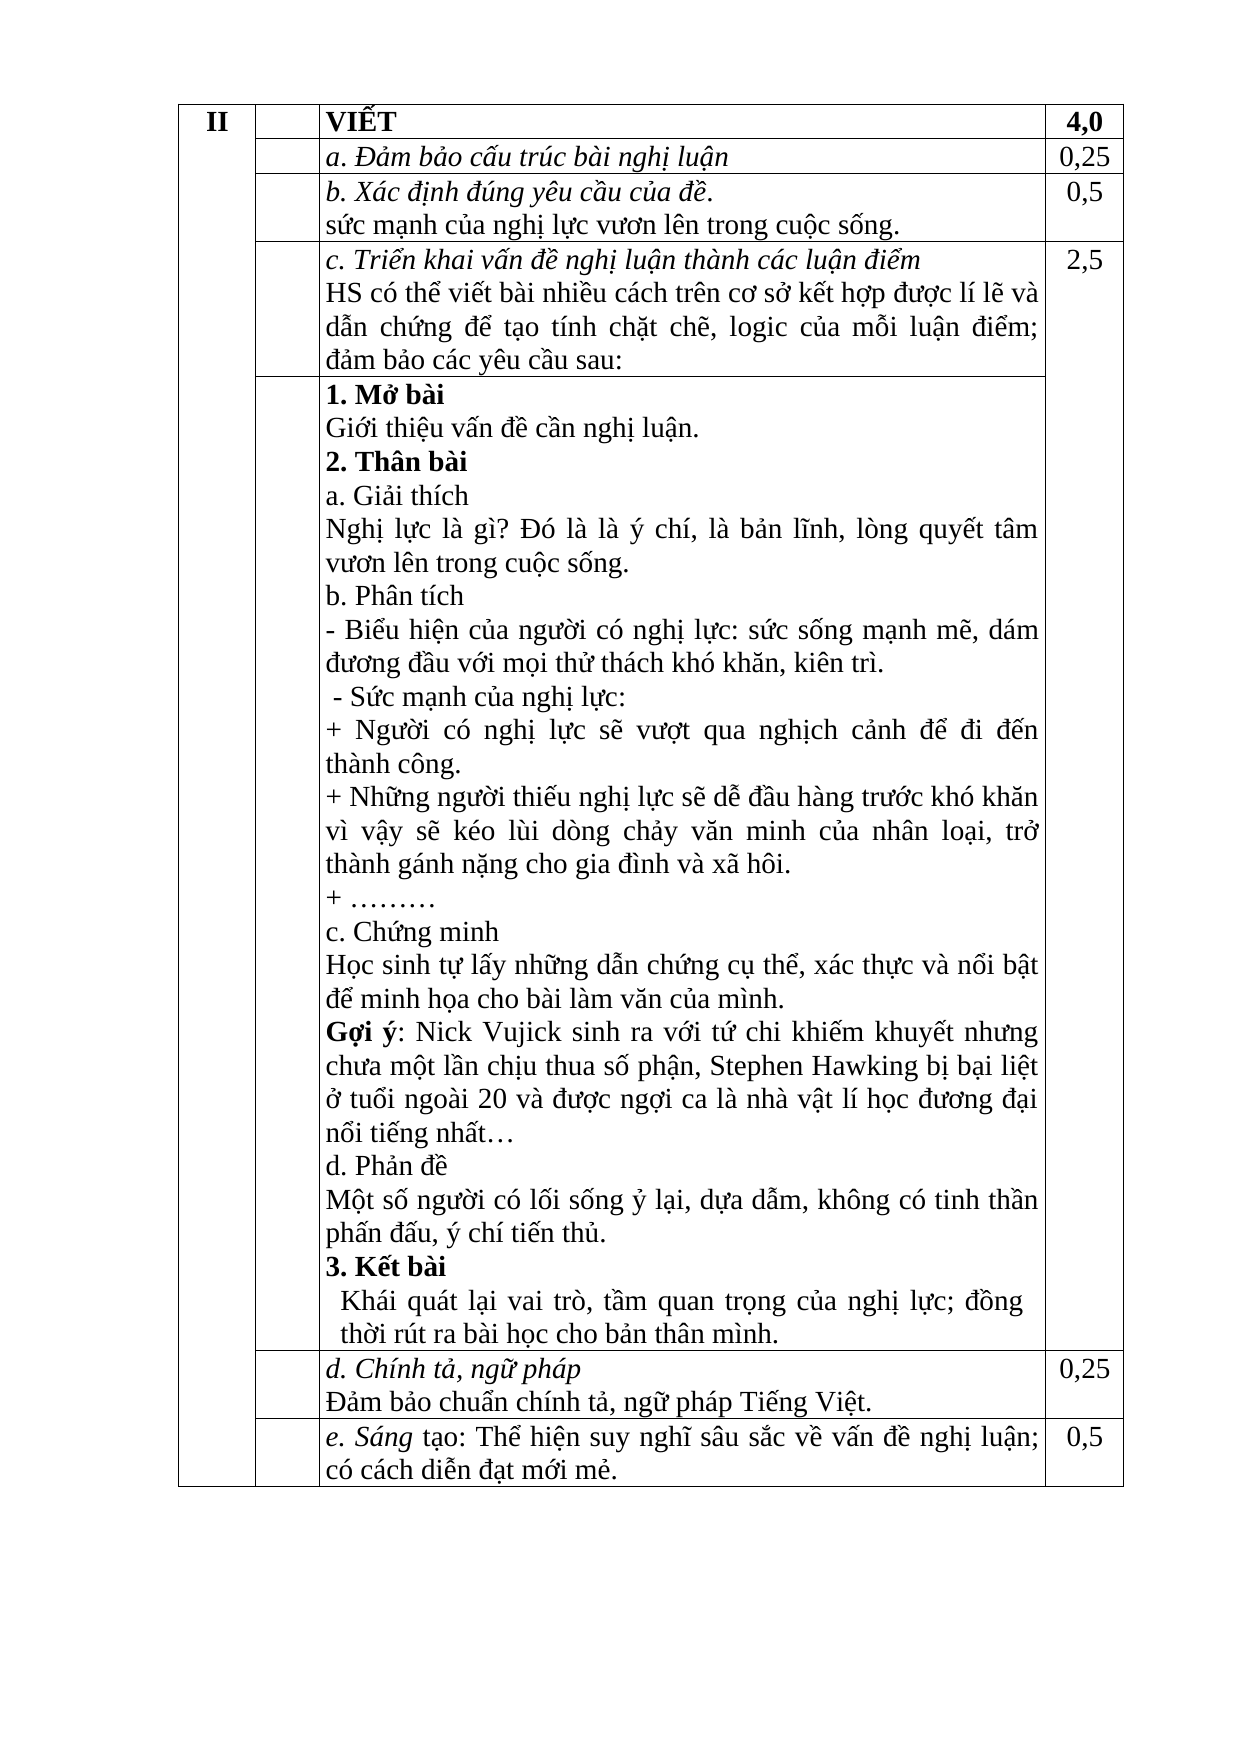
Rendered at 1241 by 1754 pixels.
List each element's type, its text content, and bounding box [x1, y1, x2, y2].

table_cell d. Chính tả, ngữ pháp Đảm bảo chuẩn chính tả, ngữ pháp Tiếng Việt. [320, 1351, 1045, 1418]
table_cell 0,5 [1046, 1419, 1123, 1486]
table_cell VIẾT [320, 105, 1045, 138]
table_cell e. Sáng tạo: Thể hiện suy nghĩ sâu sắc về vấn đề nghị luận; có cách diễn đạt mới mẻ. [320, 1419, 1045, 1486]
table_cell [256, 139, 319, 173]
table_cell 0,25 [1046, 139, 1123, 173]
table_cell 4,0 [1046, 105, 1123, 138]
table_cell 1. Mở bài Giới thiệu vấn đề cần nghị luận. 2. Thân bài a. Giải thích Nghị lực là gì? Đó là là ý chí, là bản lĩnh, lòng quyết tâm vươn lên trong cuộc sống. b. Phân tích - Biểu hiện của người có nghị lực: sức sống mạnh mẽ, dám đương đầu với mọi thử thách khó khăn, kiên trì. - Sức mạnh của nghị lực: + Người có nghị lực sẽ vượt qua nghịch cảnh để đi đến thành công. + Những người thiếu nghị lực sẽ dễ đầu hàng trước khó khăn vì vậy sẽ kéo lùi dòng chảy văn minh của nhân loại, trở thành gánh nặng cho gia đình và xã hôi. + ……… c. Chứng minh Học sinh tự lấy những dẫn chứng cụ thể, xác thực và nổi bật để minh họa cho bài làm văn của mình. Gợi ý: Nick Vujick sinh ra với tứ chi khiếm khuyết nhưng chưa một lần chịu thua số phận, Stephen Hawking bị bại liệt ở tuổi ngoài 20 và được ngợi ca là nhà vật lí học đương đại nổi tiếng nhất… d. Phản đề Một số người có lối sống ỷ lại, dựa dẫm, không có tinh thần phấn đấu, ý chí tiến thủ. 3. Kết bài Khái quát lại vai trò, tầm quan trọng của nghị lực; đồng thời rút ra bài học cho bản thân mình. [320, 377, 1045, 1350]
table_cell 0,25 [1046, 1351, 1123, 1418]
table_cell 0,5 [1046, 174, 1123, 241]
table_cell a. Đảm bảo cấu trúc bài nghị luận [320, 139, 1045, 173]
table_cell II [179, 105, 255, 1486]
table_cell [256, 1351, 319, 1418]
table_cell b. Xác định đúng yêu cầu của đề. sức mạnh của nghị lực vươn lên trong cuộc sống. [320, 174, 1045, 241]
table_cell c. Triển khai vấn đề nghị luận thành các luận điểm HS có thể viết bài nhiều cách trên cơ sở kết hợp được lí lẽ và dẫn chứng để tạo tính chặt chẽ, logic của mỗi luận điểm; đảm bảo các yêu cầu sau: [320, 242, 1045, 376]
table_cell 2,5 [1046, 242, 1123, 1350]
table_cell [256, 242, 319, 376]
table_cell [256, 377, 319, 1350]
table_cell [256, 105, 319, 138]
table_cell [256, 1419, 319, 1486]
table_cell [256, 174, 319, 241]
